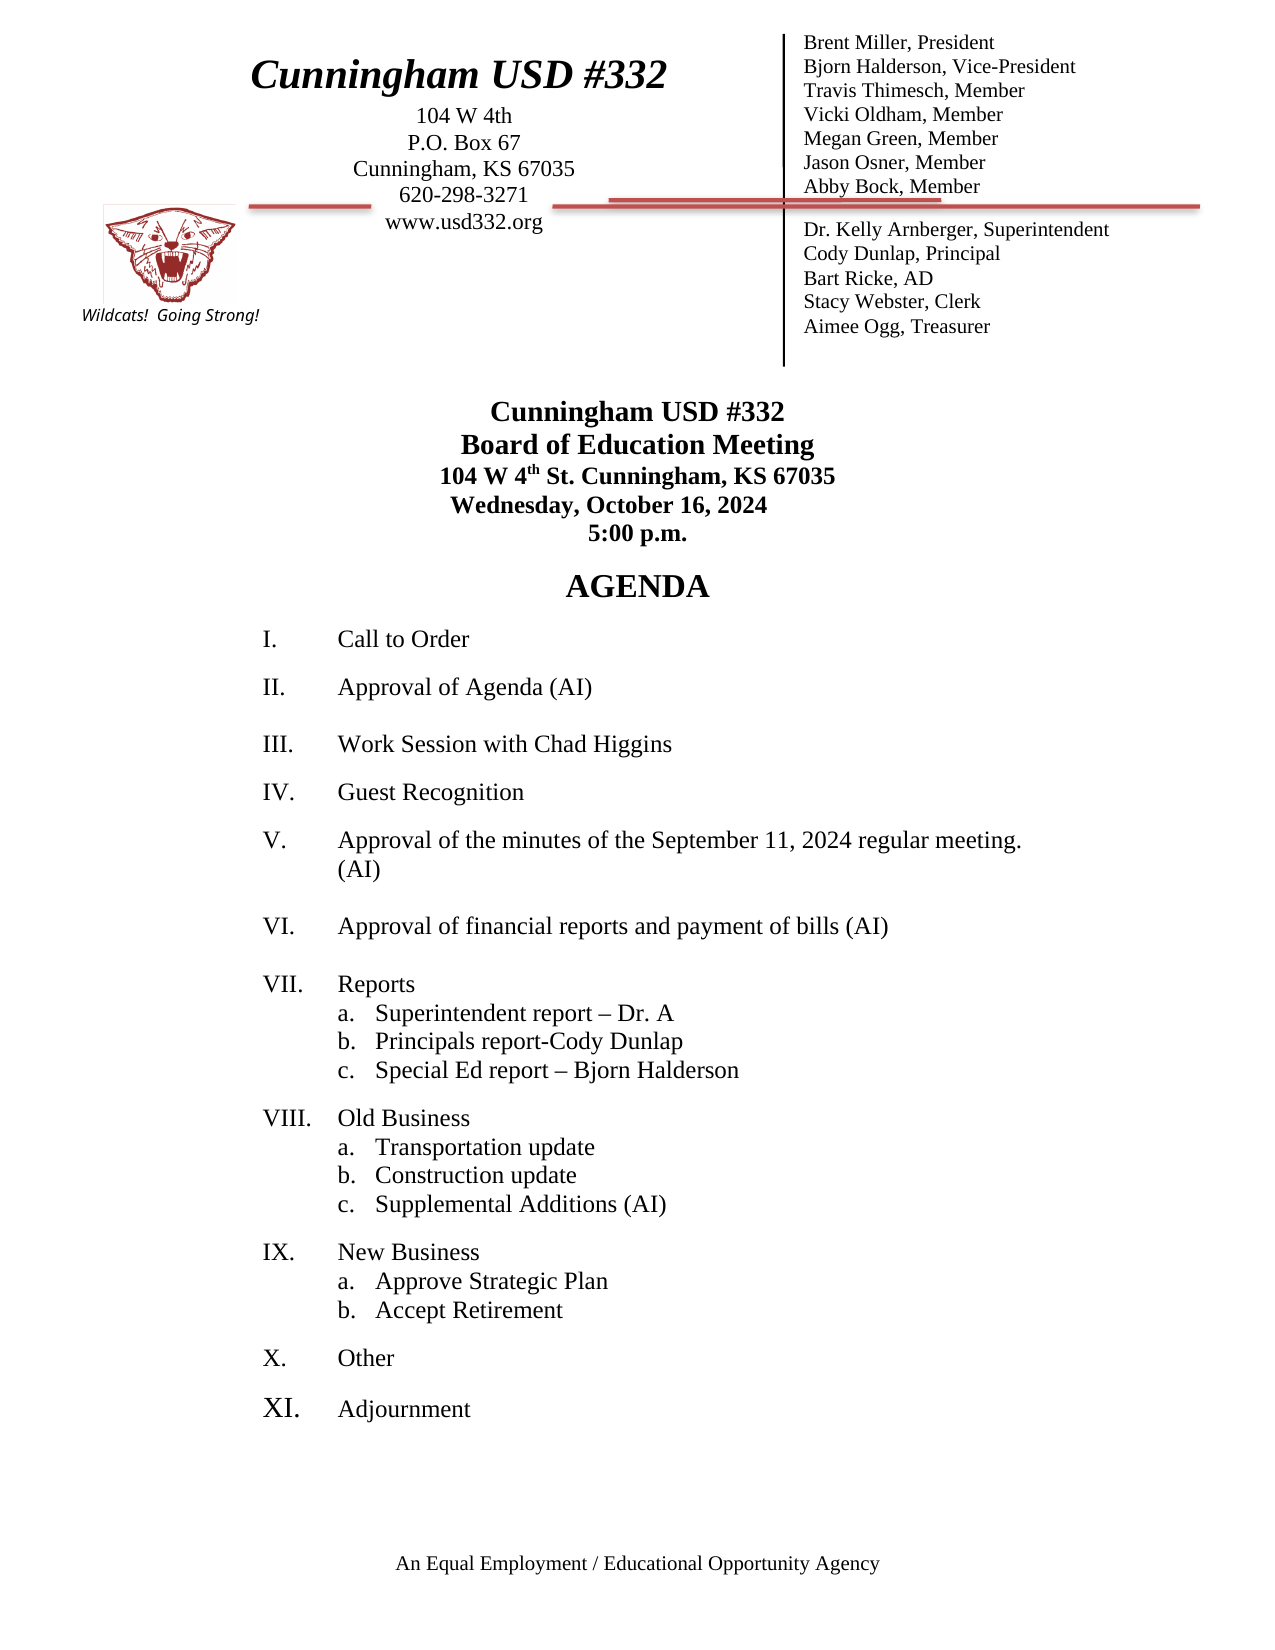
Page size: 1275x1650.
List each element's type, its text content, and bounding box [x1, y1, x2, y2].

list Approval of Agenda (AI) [262, 672, 1050, 701]
text Wednesday, October 16, 2024 [225, 490, 1050, 518]
text AGENDA [225, 566, 1050, 605]
list Approval of financial reports and payment of bills (AI) [262, 911, 1050, 940]
text 104 W 4th St. Cunningham, KS 67035 [225, 461, 1050, 490]
list Construction update [337, 1161, 1050, 1189]
list Superintendent report – Dr. A [337, 998, 1050, 1026]
list Supplemental Additions (AI) [337, 1189, 1050, 1218]
text 5:00 p.m. [225, 518, 1050, 547]
list Principals report-Cody Dunlap [337, 1026, 1050, 1055]
list Reports [262, 969, 1050, 998]
list Guest Recognition [262, 777, 1050, 806]
list Other [262, 1343, 1050, 1371]
text Board of Education Meeting [225, 427, 1050, 461]
list Approval of the minutes of the September 11, 2024 regular meeting. (AI) [262, 825, 1050, 883]
list Transportation update [337, 1132, 1050, 1161]
list Special Ed report – Bjorn Halderson [337, 1055, 1050, 1084]
list Old Business [262, 1103, 1050, 1132]
list Work Session with Chad Higgins [262, 729, 1050, 758]
list Call to Order [262, 624, 1050, 653]
text Cunningham USD #332 [225, 394, 1050, 427]
list New Business [262, 1237, 1050, 1266]
list Adjournment [262, 1391, 1050, 1424]
list Approve Strategic Plan [337, 1266, 1050, 1295]
list Accept Retirement [337, 1295, 1050, 1323]
